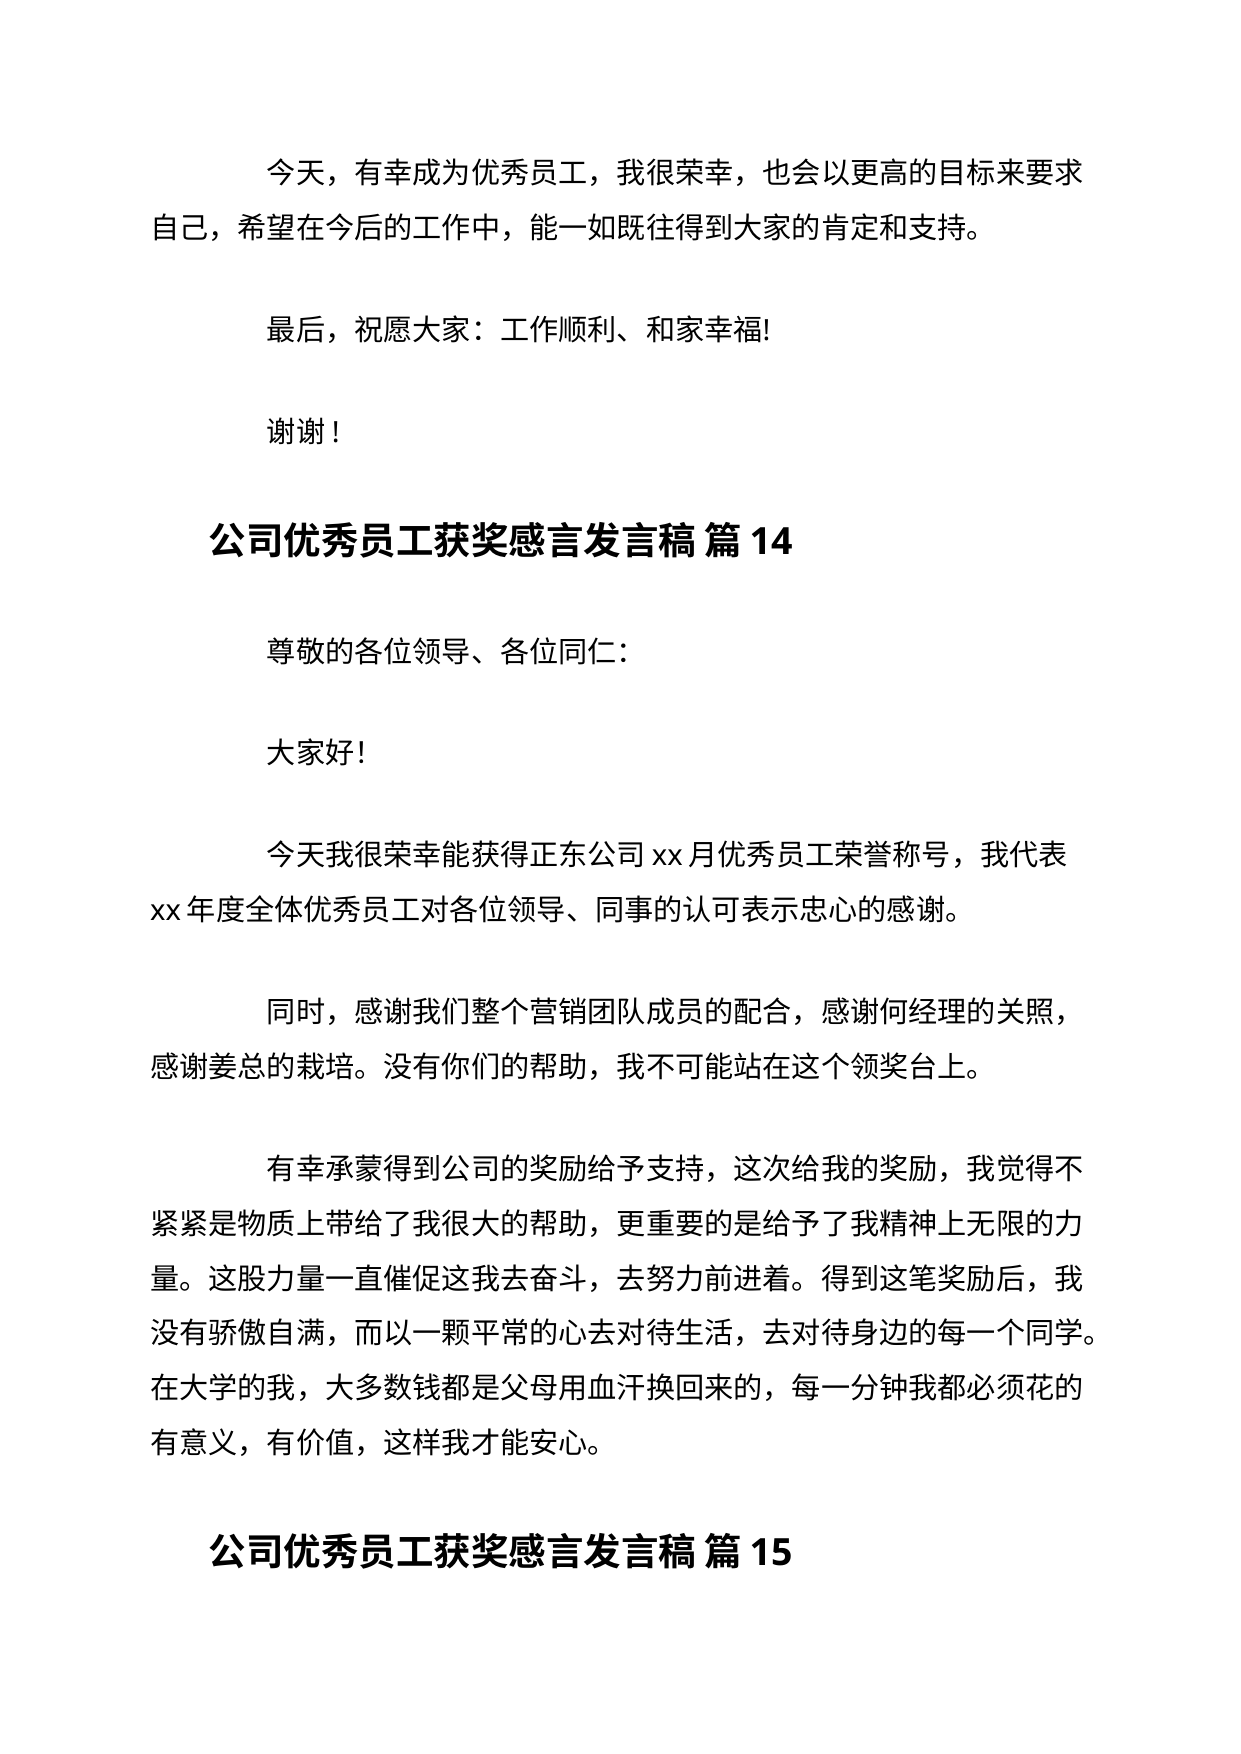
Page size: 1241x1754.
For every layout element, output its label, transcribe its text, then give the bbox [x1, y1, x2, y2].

text 同时，感谢我们整个营销团队成员的配合，感谢何经理的关照，感谢姜总的栽培。没有你们的帮助，我不可能站在这个领奖台上。 [150, 989, 1090, 1086]
text 今天，有幸成为优秀员工，我很荣幸，也会以更高的目标来要求自己，希望在今后的工作中，能一如既往得到大家的肯定和支持。 [150, 150, 1090, 247]
text 尊敬的各位领导、各位同仁： [150, 628, 1090, 671]
text 大家好！ [150, 730, 1090, 772]
text 谢谢 ! [150, 409, 1090, 451]
text 公司优秀员工获奖感言发言稿 篇14 [150, 511, 1090, 565]
text 公司优秀员工获奖感言发言稿 篇15 [150, 1522, 1090, 1576]
text 最后，祝愿大家：工作顺利、和家幸福! [150, 307, 1090, 349]
text 今天我很荣幸能获得正东公司xx月优秀员工荣誉称号，我代表xx年度全体优秀员工对各位领导、同事的认可表示忠心的感谢。 [150, 832, 1090, 929]
text 有幸承蒙得到公司的奖励给予支持，这次给我的奖励，我觉得不紧紧是物质上带给了我很大的帮助，更重要的是给予了我精神上无限的力量。这股力量一直催促这我去奋斗，去努力前进着。得到这笔奖励后，我没有骄傲自满，而以一颗平常的心去对待生活，去对待身边的每一个同学。在大学的我，大多数钱都是父母用血汗换回来的，每一分钟我都必须花的有意义，有价值，这样我才能安心。 [150, 1145, 1090, 1462]
